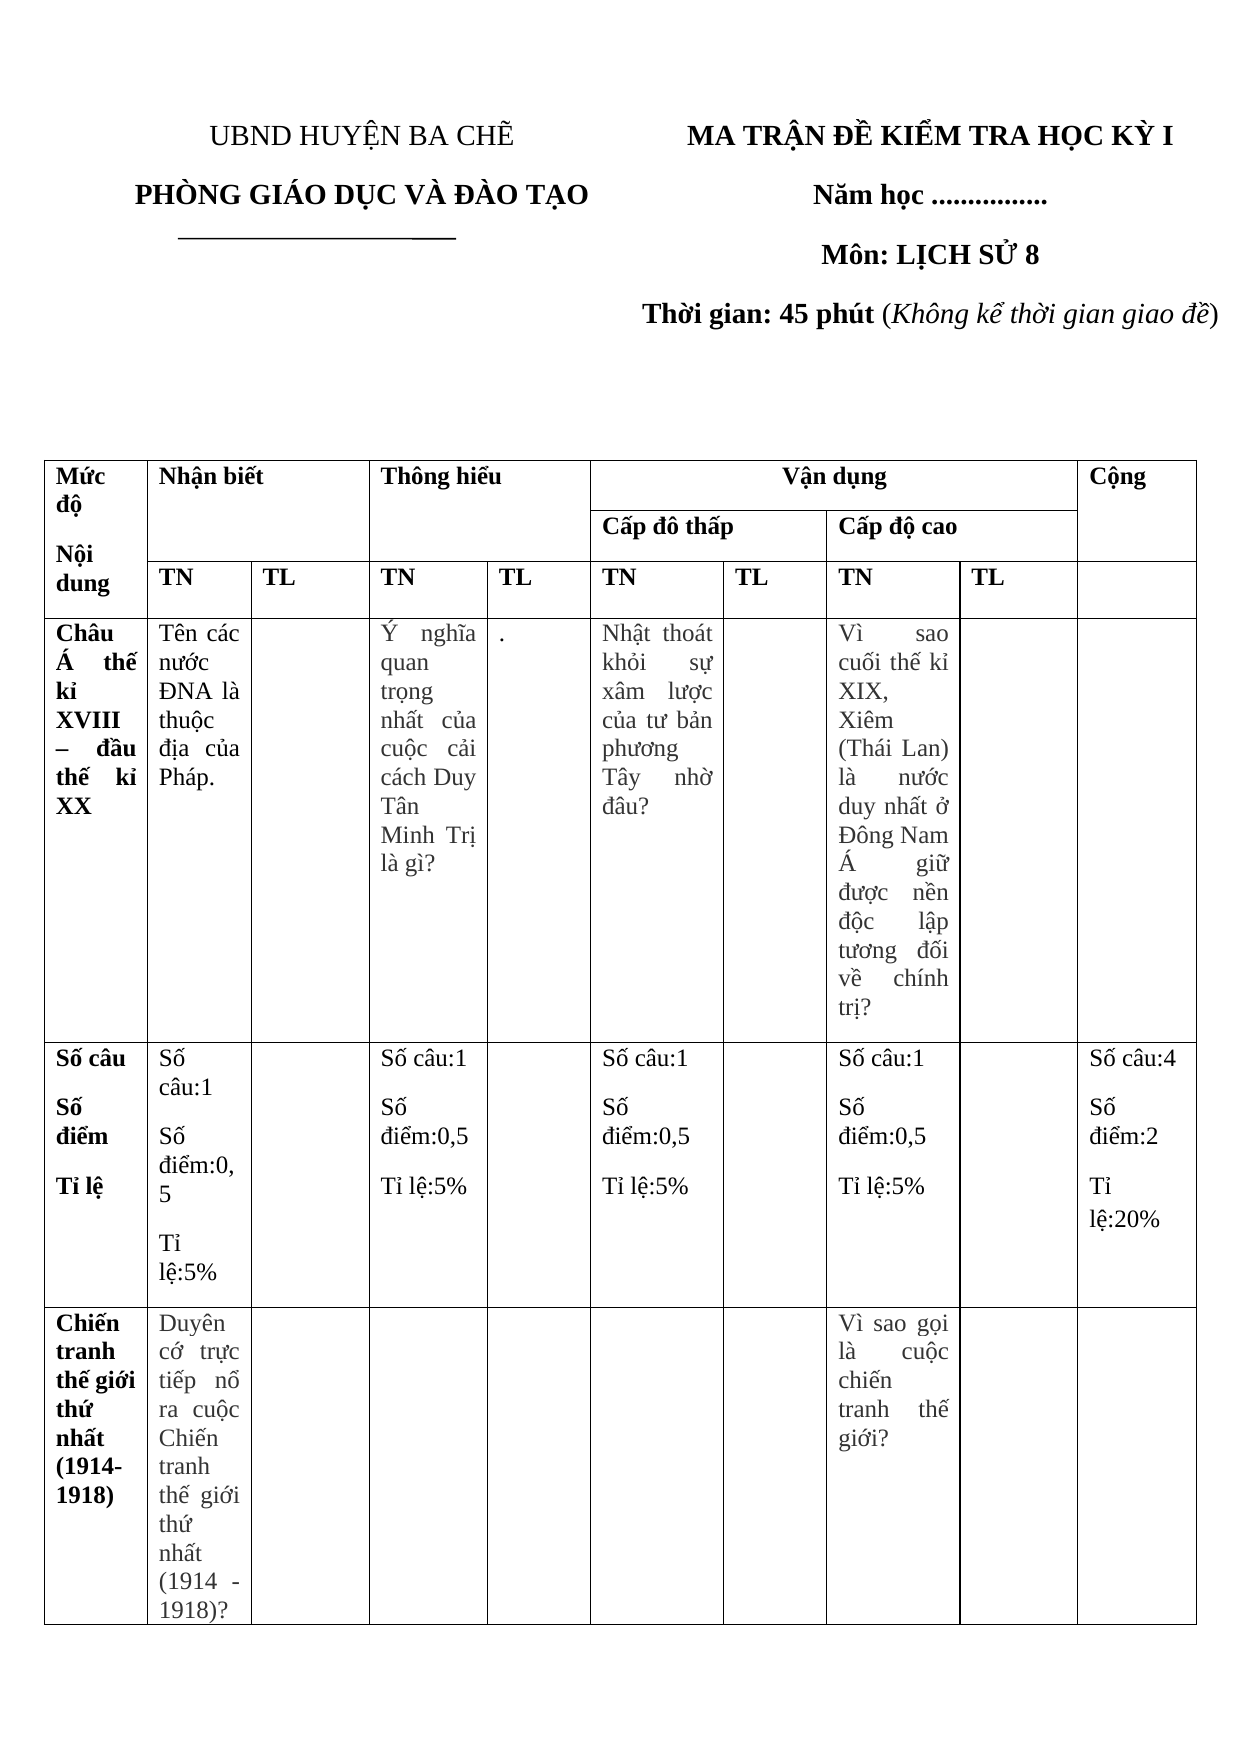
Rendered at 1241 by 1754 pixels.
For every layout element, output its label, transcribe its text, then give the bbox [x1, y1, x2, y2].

table_cell TN [148, 562, 251, 617]
table_header Mức độ Nội dung [45, 461, 147, 617]
table_cell [370, 1308, 487, 1624]
table_cell Số câu:1 Số điểm:0,5 Tỉ lệ:5% [827, 1043, 959, 1307]
table_cell [724, 1308, 826, 1624]
table_cell [961, 1308, 1077, 1624]
table_cell [252, 1043, 369, 1307]
table_cell Cấp đô thấp [591, 511, 826, 561]
table_cell [1078, 1308, 1196, 1624]
table_header Cộng [1078, 461, 1196, 561]
table_cell TL [961, 562, 1077, 617]
table_cell [252, 619, 369, 1042]
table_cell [45, 1308, 147, 1624]
table_cell Số câu:1 Số điểm:0,5 Tỉ lệ:5% [370, 1043, 487, 1307]
table_cell Tên các nước ĐNA là thuộc địa của Pháp. [148, 619, 251, 1042]
table_cell Ý nghĩa quan trọng nhất của cuộc cải cách Duy Tân Minh Trị là gì? [370, 619, 487, 1042]
table_cell TN [827, 562, 959, 617]
table_header Vận dụng [591, 461, 1077, 510]
table_cell [252, 1308, 369, 1624]
table_header MA TRẬN ĐỀ KIỂM TRA HỌC KỲ I Năm học ................ Môn: LỊCH SỬ 8 Thời gian: 45 phút (Không kể thời gian giao đề) [620, 118, 1240, 356]
table_cell [961, 619, 1077, 1042]
table_cell [961, 1043, 1077, 1307]
table_cell TL [252, 562, 369, 617]
table_cell Châu Á thế kỉ XVIII – đầu thế kỉ XX [45, 619, 147, 1042]
table_cell [591, 1308, 723, 1624]
table_cell TN [591, 562, 723, 617]
table_cell TL [488, 562, 590, 617]
table_cell Số câu:1 Số điểm:0,5 Tỉ lệ:5% [591, 1043, 723, 1307]
table_cell [1078, 619, 1196, 1042]
table_cell Số câu:1 Số điểm:0,5 Tỉ lệ:5% [148, 1043, 251, 1307]
table_cell Vì sao cuối thế kỉ XIX, Xiêm (Thái Lan) là nước duy nhất ở Đông Nam Á giữ được nền độc lập tương đối về chính trị? [827, 619, 959, 1042]
table_cell TL [724, 562, 826, 617]
table_header UBND HUYỆN BA CHẼ PHÒNG GIÁO DỤC VÀ ĐÀO TẠO [103, 118, 620, 356]
table_cell [724, 1043, 826, 1307]
table_cell Duyên cớ trực tiếp nổ ra cuộc Chiến tranh thế giới thứ nhất (1914 -1918)? [192, 1308, 251, 1624]
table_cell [827, 1308, 959, 1624]
table_cell TN [370, 562, 487, 617]
table_cell Số câu Số điểm Tỉ lệ [45, 1043, 147, 1307]
table_cell . [488, 619, 590, 1042]
table_cell Số câu:4 Số điểm:2 Tỉ lệ:20% [1078, 1043, 1196, 1307]
table_cell [1078, 562, 1196, 617]
table_cell Nhật thoát khỏi sự xâm lược của tư bản phương Tây nhờ đâu? [591, 619, 723, 1042]
table_cell Cấp độ cao [827, 511, 1077, 561]
table_cell [724, 619, 826, 1042]
table_header Thông hiểu [370, 461, 590, 561]
table_cell [488, 1043, 590, 1307]
table_cell [488, 1308, 590, 1624]
table_header Nhận biết [148, 461, 369, 561]
